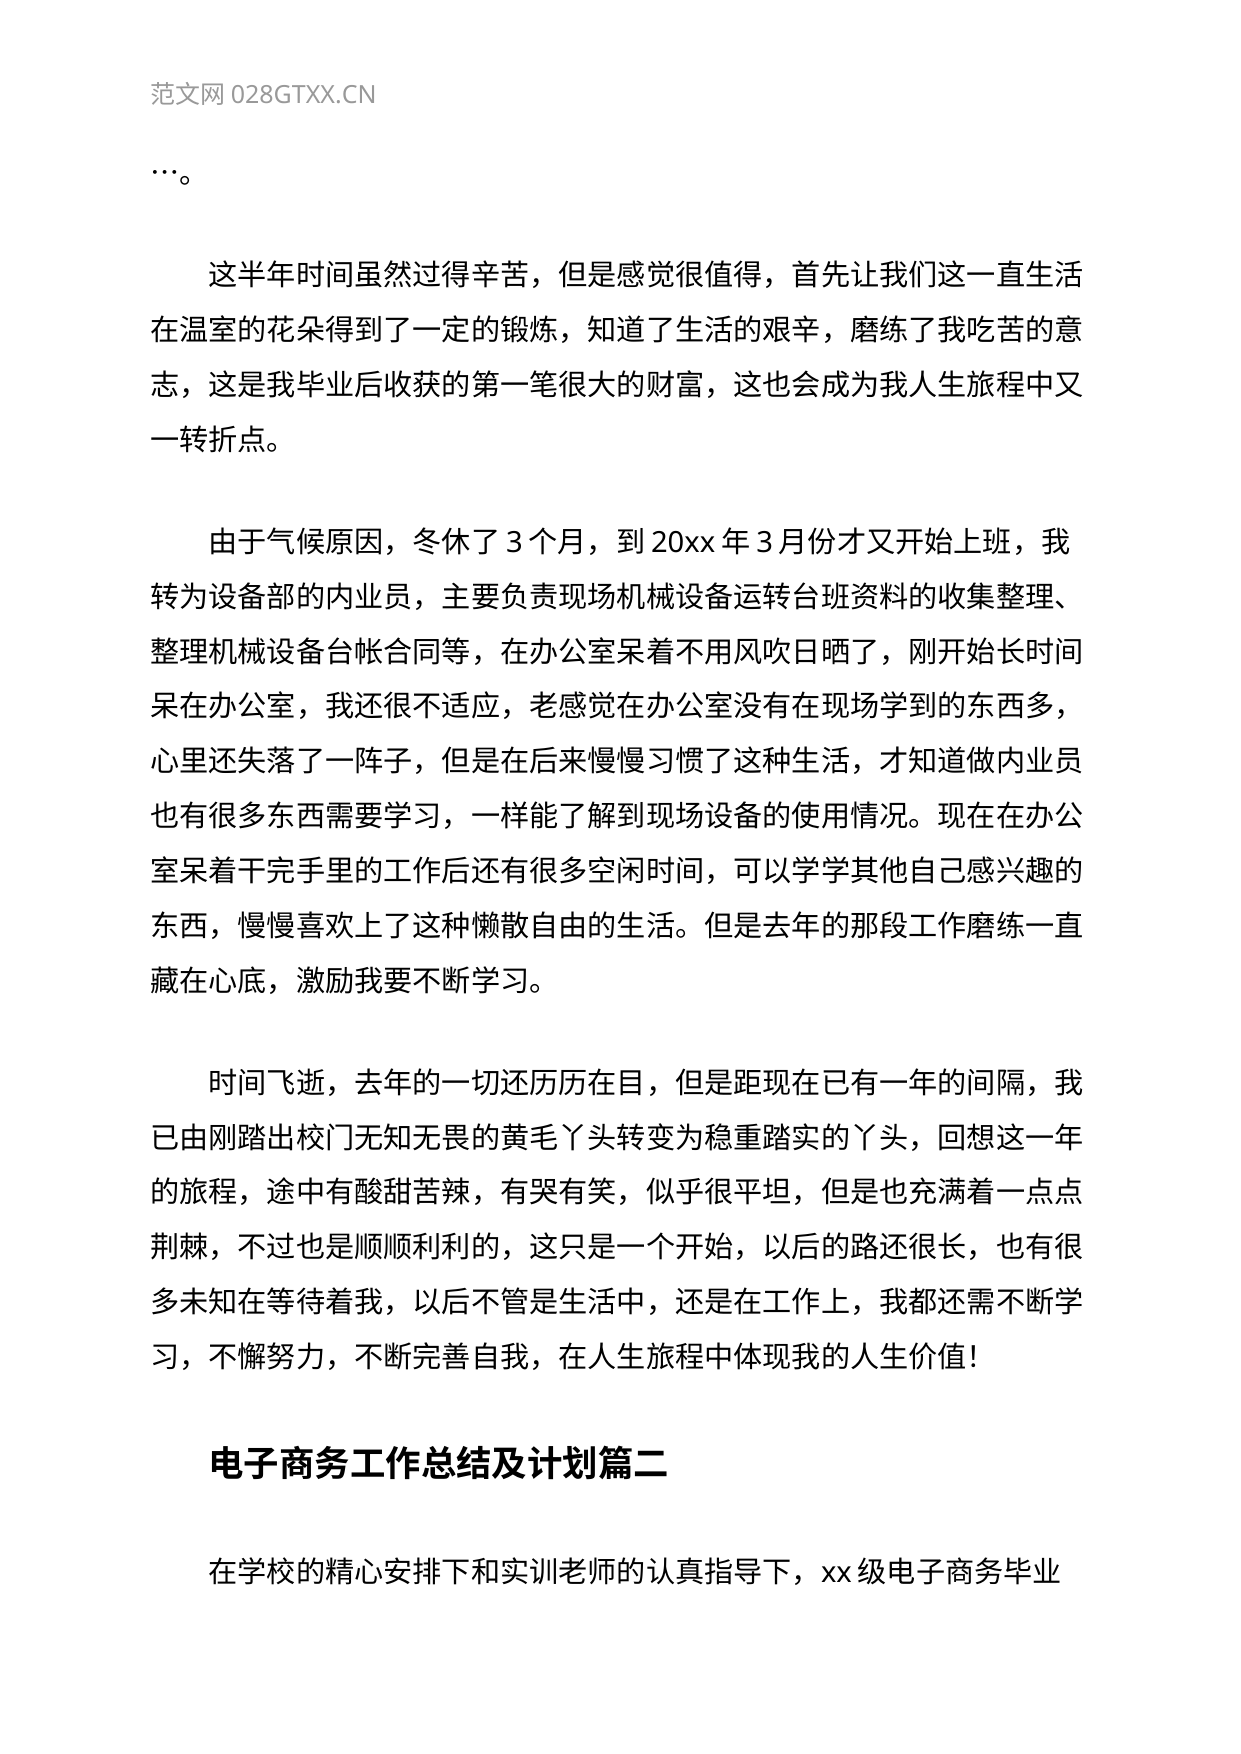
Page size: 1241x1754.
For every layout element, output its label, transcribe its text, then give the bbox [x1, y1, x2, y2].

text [150, 1549, 1090, 1591]
text 这半年时间虽然过得辛苦，但是感觉很值得，首先让我们这一直生活在温室的花朵得到了一定的锻炼，知道了生活的艰辛，磨练了我吃苦的意志，这是我毕业后收获的第一笔很大的财富，这也会成为我人生旅程中又一转折点。 [150, 252, 1090, 459]
text 电子商务工作总结及计划篇二 [150, 1436, 1090, 1487]
text 由于气候原因，冬休了3个月，到20xx年3月份才又开始上班，我转为设备部的内业员，主要负责现场机械设备运转台班资料的收集整理、整理机械设备台帐合同等，在办公室呆着不用风吹日晒了，刚开始长时间呆在办公室，我还很不适应，老感觉在办公室没有在现场学到的东西多，心里还失落了一阵子，但是在后来慢慢习惯了这种生活，才知道做内业员也有很多东西需要学习，一样能了解到现场设备的使用情况。现在在办公室呆着干完手里的工作后还有很多空闲时间，可以学学其他自己感兴趣的东西，慢慢喜欢上了这种懒散自由的生活。但是去年的那段工作磨练一直藏在心底，激励我要不断学习。 [150, 518, 1090, 1000]
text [150, 150, 1090, 192]
text 时间飞逝，去年的一切还历历在目，但是距现在已有一年的间隔，我已由刚踏出校门无知无畏的黄毛丫头转变为稳重踏实的丫头，回想这一年的旅程，途中有酸甜苦辣，有哭有笑，似乎很平坦，但是也充满着一点点荆棘，不过也是顺顺利利的，这只是一个开始，以后的路还很长，也有很多未知在等待着我，以后不管是生活中，还是在工作上，我都还需不断学习，不懈努力，不断完善自我，在人生旅程中体现我的人生价值！ [150, 1059, 1090, 1376]
